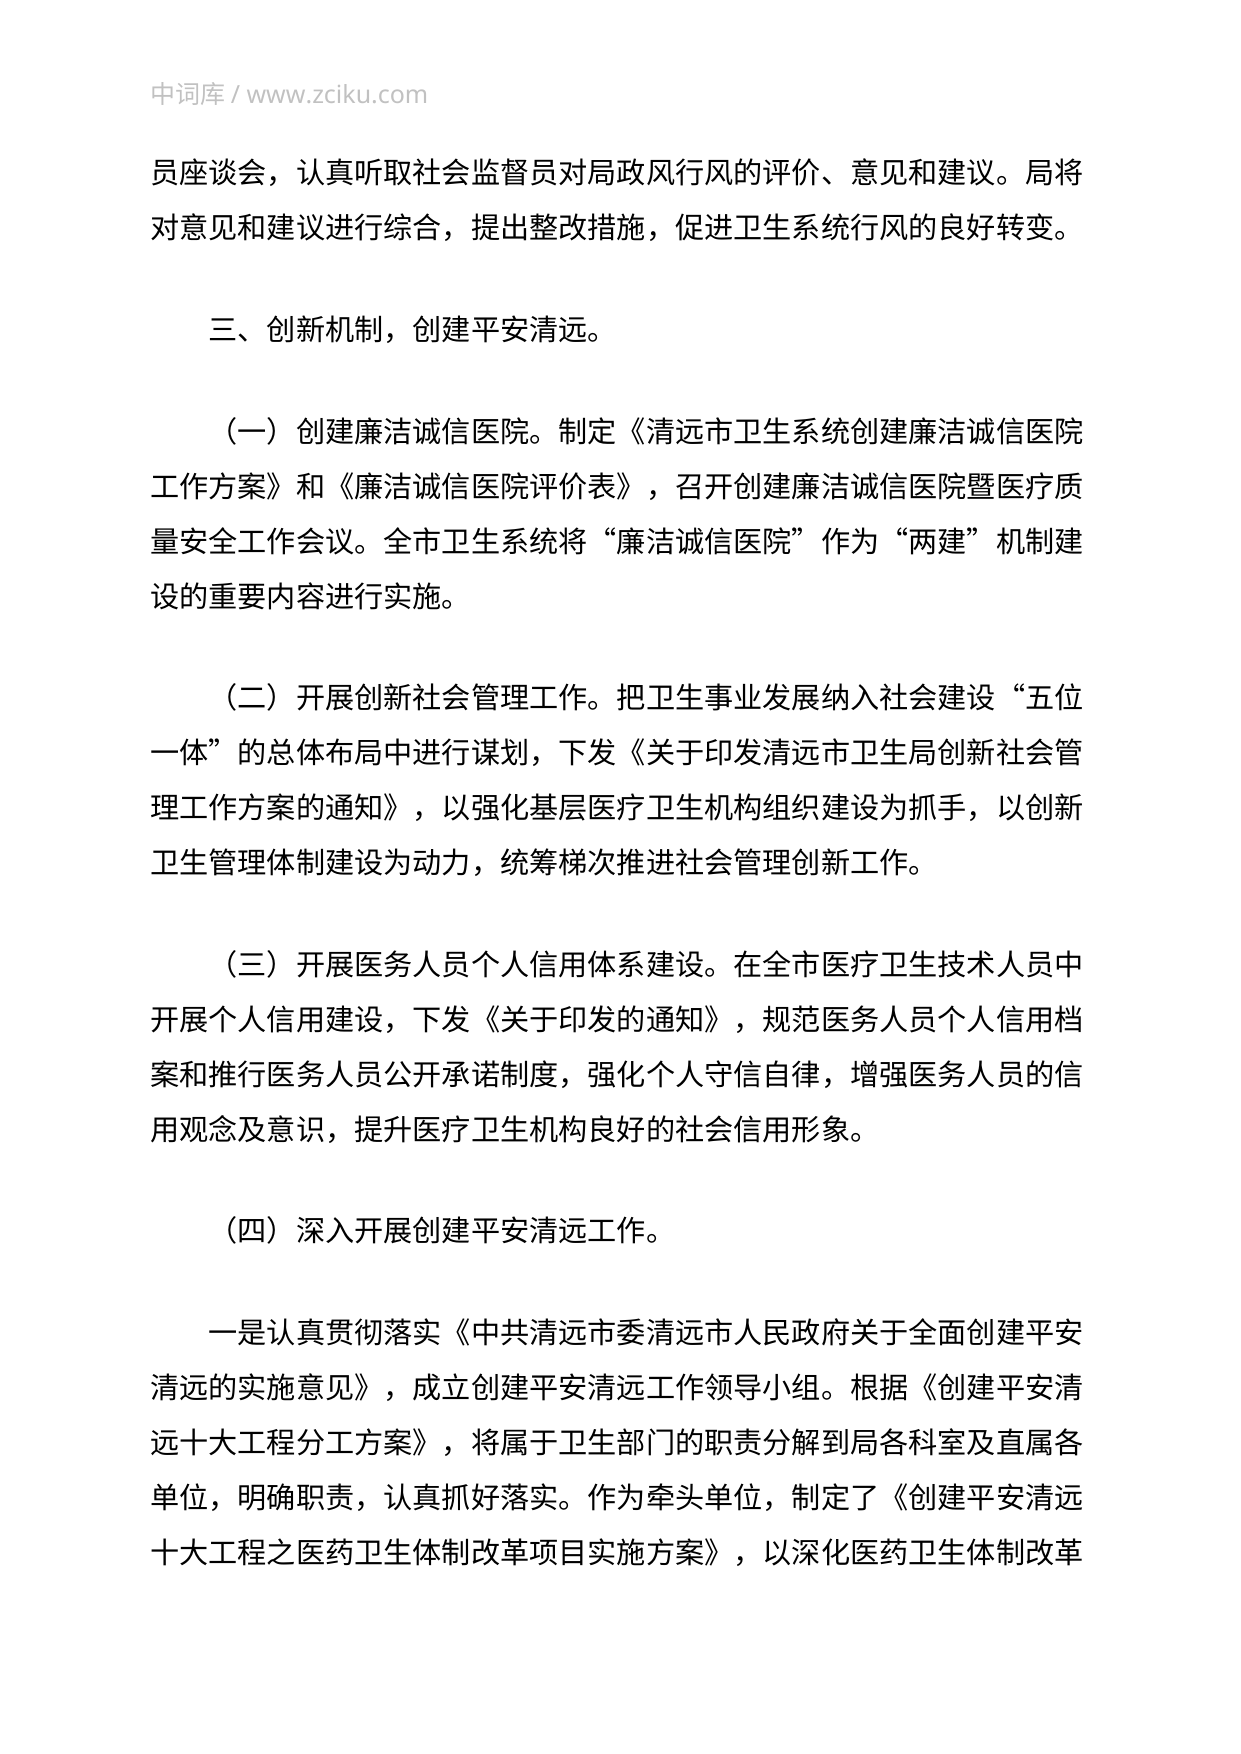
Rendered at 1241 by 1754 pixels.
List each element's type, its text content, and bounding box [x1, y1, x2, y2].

text （三）开展医务人员个人信用体系建设。在全市医疗卫生技术人员中开展个人信用建设，下发《关于印发的通知》，规范医务人员个人信用档案和推行医务人员公开承诺制度，强化个人守信自律，增强医务人员的信用观念及意识，提升医疗卫生机构良好的社会信用形象。 [150, 941, 1090, 1148]
text （一）创建廉洁诚信医院。制定《清远市卫生系统创建廉洁诚信医院工作方案》和《廉洁诚信医院评价表》，召开创建廉洁诚信医院暨医疗质量安全工作会议。全市卫生系统将“廉洁诚信医院”作为“两建”机制建设的重要内容进行实施。 [150, 408, 1090, 615]
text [150, 150, 1090, 247]
text 三、创新机制，创建平安清远。 [150, 307, 1090, 349]
text （二）开展创新社会管理工作。把卫生事业发展纳入社会建设“五位一体”的总体布局中进行谋划，下发《关于印发清远市卫生局创新社会管理工作方案的通知》，以强化基层医疗卫生机构组织建设为抓手，以创新卫生管理体制建设为动力，统筹梯次推进社会管理创新工作。 [150, 675, 1090, 882]
text （四）深入开展创建平安清远工作。 [150, 1208, 1090, 1250]
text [150, 1309, 1090, 1571]
